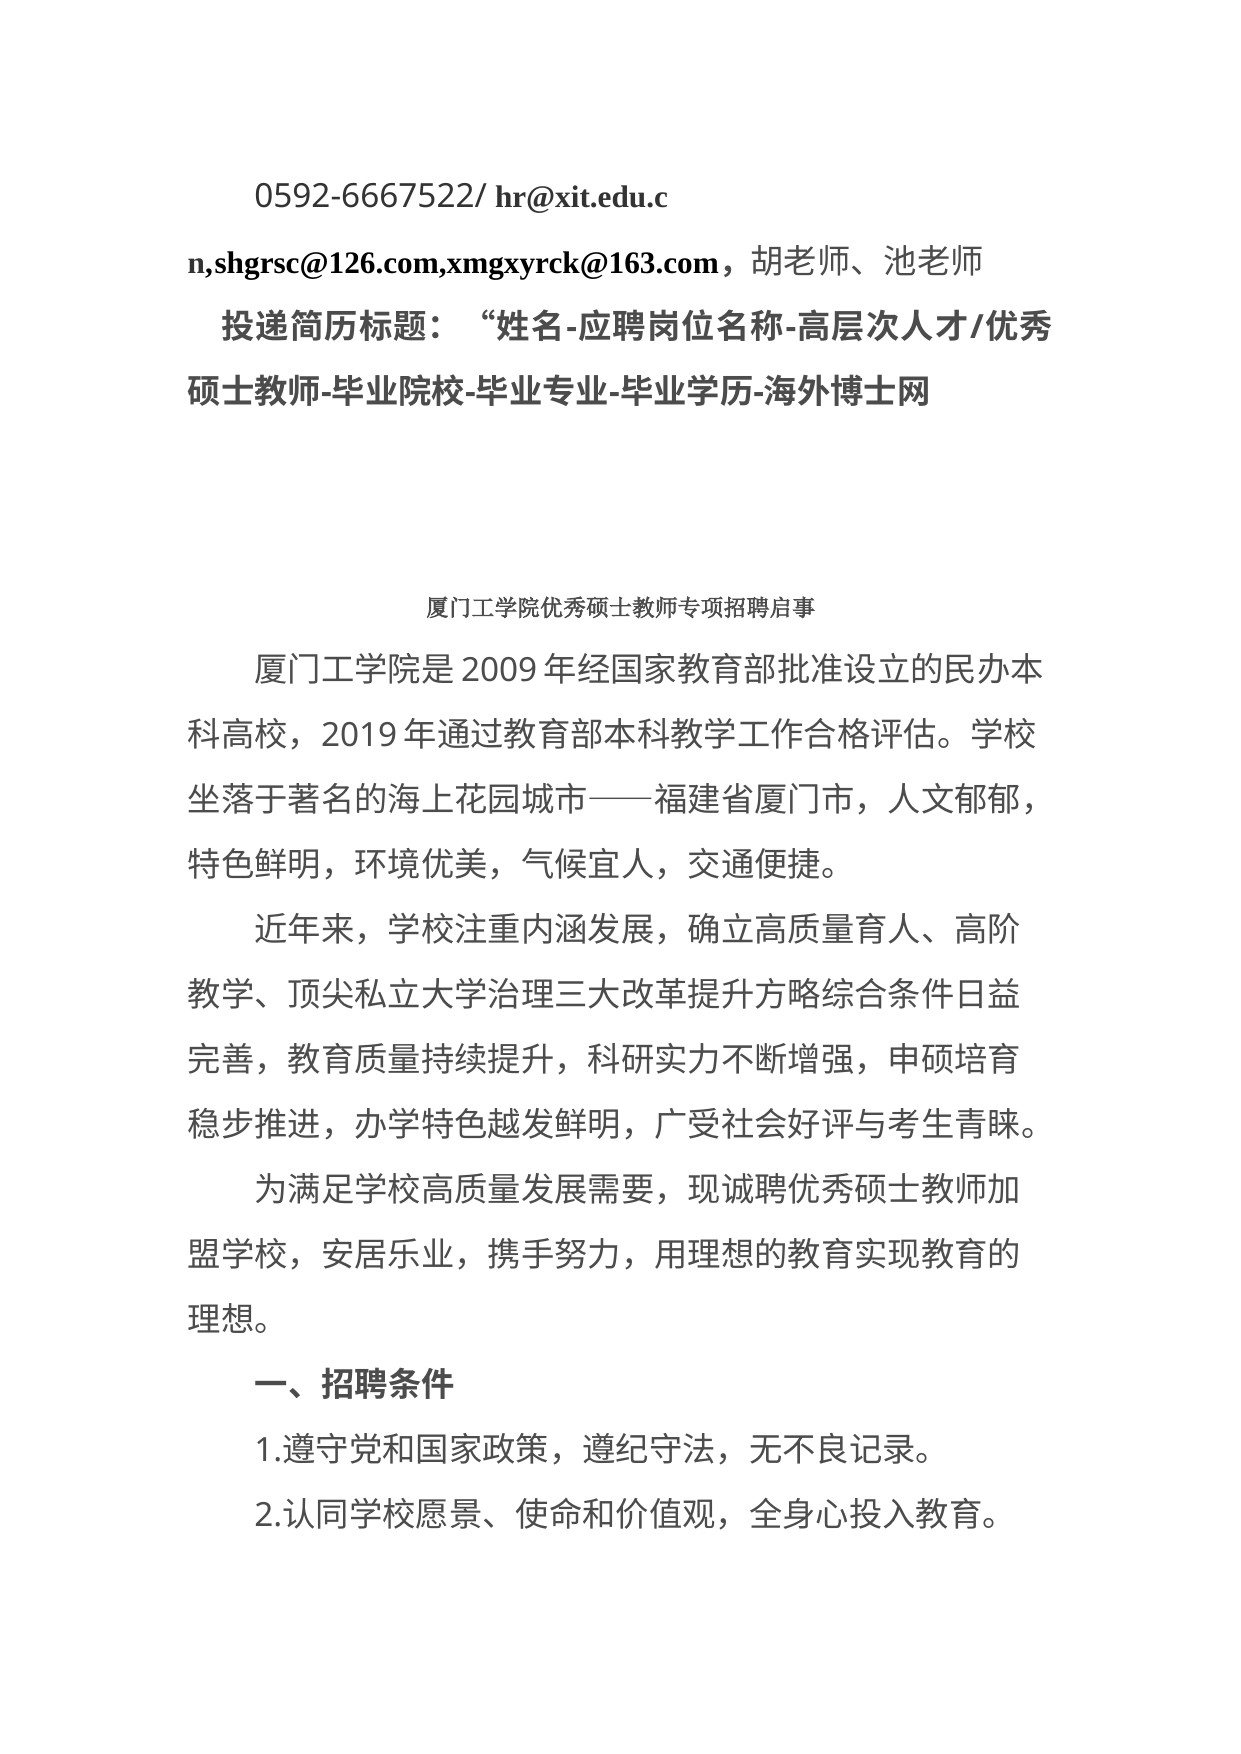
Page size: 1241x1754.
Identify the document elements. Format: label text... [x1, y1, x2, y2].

text 投递简历标题：“姓名-应聘岗位名称-高层次人才/优秀硕士教师-毕业院校-毕业专业-毕业学历-海外博士网 [187, 292, 1053, 422]
text 0592-6667522/ hr@xit.edu.cn,shgrsc@126.com,xmgxyrck@163.com，胡老师、池老师 [187, 162, 1053, 292]
text 为满足学校高质量发展需要，现诚聘优秀硕士教师加盟学校，安居乐业，携手努力，用理想的教育实现教育的理想。 [187, 1154, 1053, 1349]
text 1.遵守党和国家政策，遵纪守法，无不良记录。 [187, 1414, 1053, 1479]
text 厦门工学院是2009年经国家教育部批准设立的民办本科高校，2019年通过教育部本科教学工作合格评估。学校坐落于著名的海上花园城市——福建省厦门市，人文郁郁，特色鲜明，环境优美，气候宜人，交通便捷。 [187, 634, 1053, 894]
text 厦门工学院优秀硕士教师专项招聘启事 [187, 589, 1053, 622]
text 一、招聘条件 [187, 1349, 1053, 1414]
text 近年来，学校注重内涵发展，确立高质量育人、高阶教学、顶尖私立大学治理三大改革提升方略综合条件日益完善，教育质量持续提升，科研实力不断增强，申硕培育稳步推进，办学特色越发鲜明，广受社会好评与考生青睐。 [187, 894, 1053, 1154]
text 2.认同学校愿景、使命和价值观，全身心投入教育。 [187, 1479, 1053, 1544]
